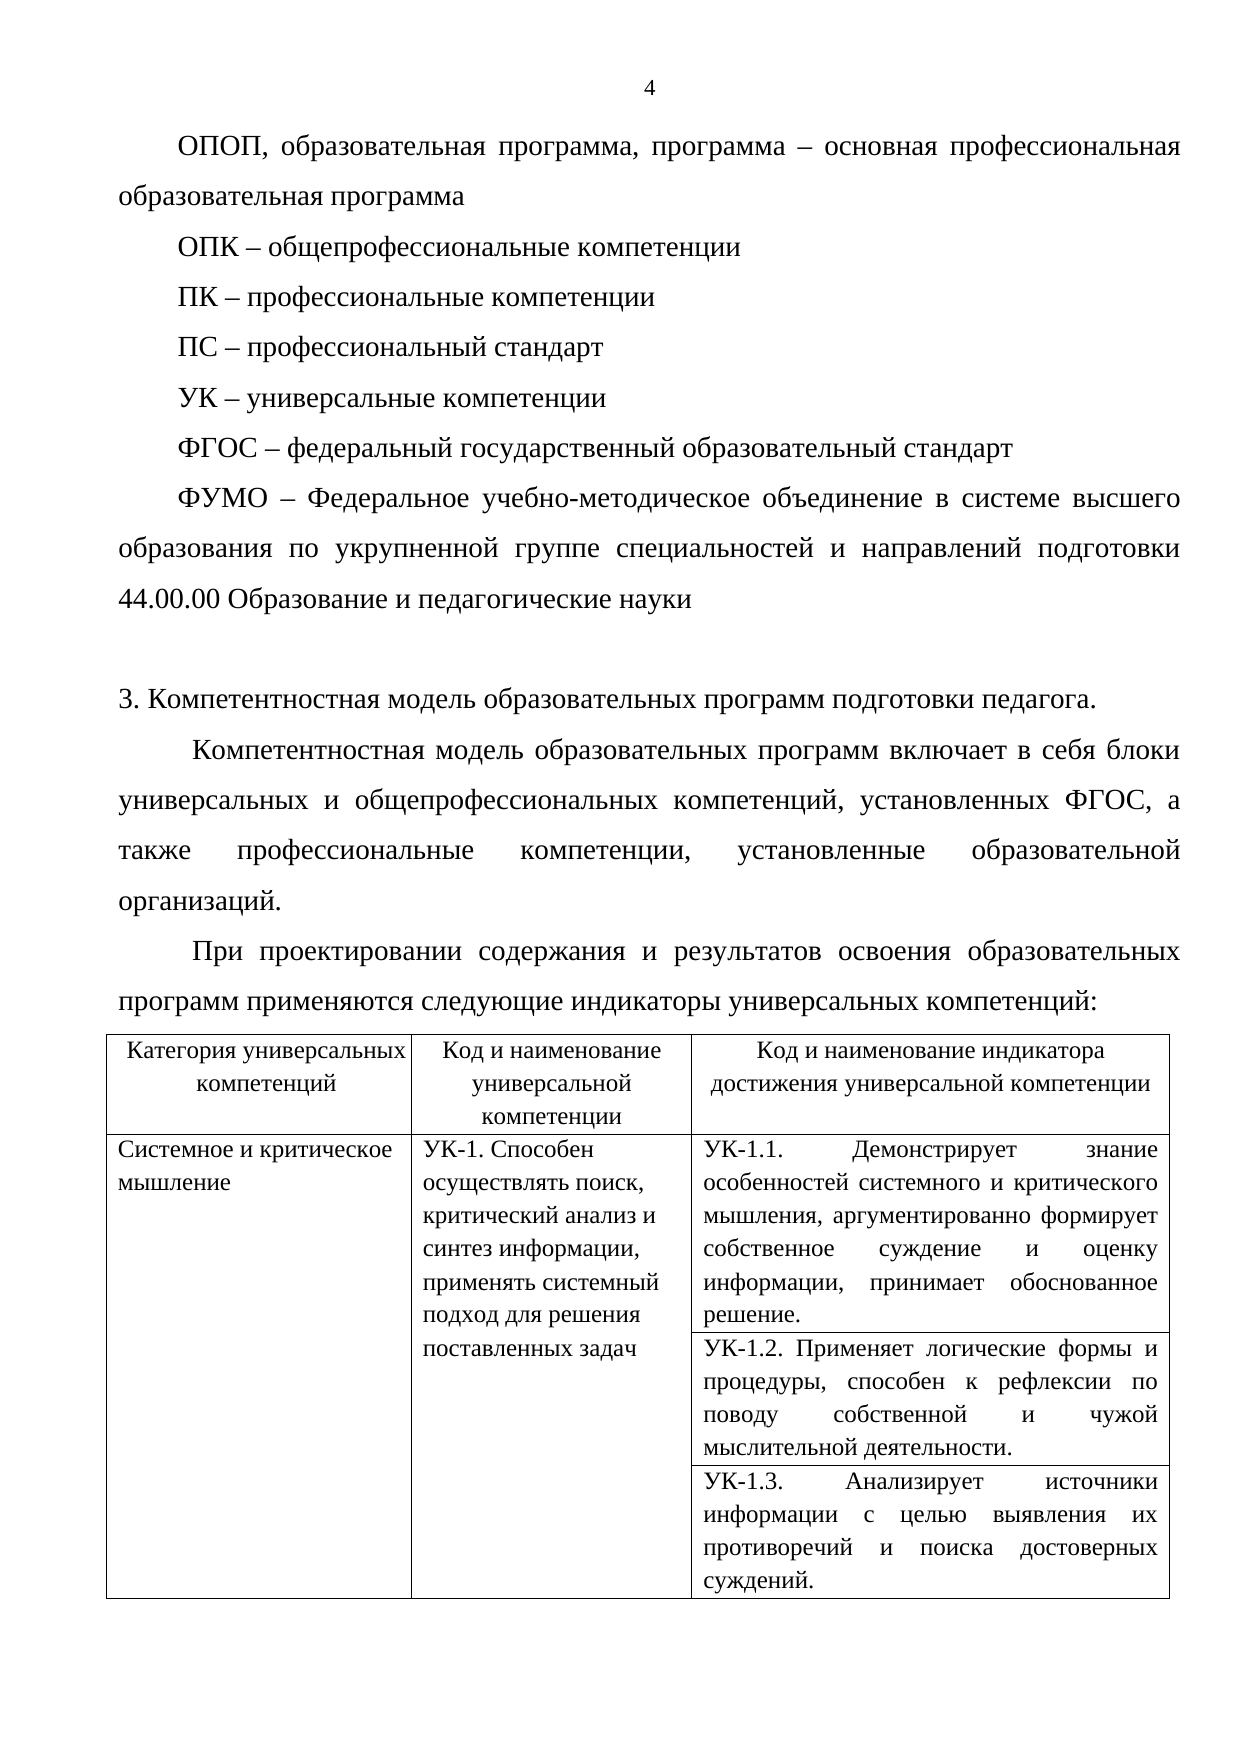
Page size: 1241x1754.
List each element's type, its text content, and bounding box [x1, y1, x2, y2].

text ФУМО – Федеральное учебно-методическое объединение в системе высшего образования по укрупненной группе специальностей и направлений подготовки 44.00.00 Образование и педагогические науки [118, 480, 1181, 614]
table_header Категория универсальных компетенций [107, 1035, 411, 1133]
table_cell УК-1. Способен осуществлять поиск, критический анализ и синтез информации, применять системный подход для решения поставленных задач [412, 1135, 691, 1598]
text 3. Компетентностная модель образовательных программ подготовки педагога. [118, 682, 1181, 715]
text ПК – профессиональные компетенции [118, 279, 1181, 313]
table_cell УК-1.1. Демонстрирует знание особенностей системного и критического мышления, аргументированно формирует собственное суждение и оценку информации, принимает обоснованное решение. [692, 1135, 1169, 1332]
text ФГОС – федеральный государственный образовательный стандарт [118, 430, 1181, 463]
text При проектировании содержания и результатов освоения образовательных программ применяются следующие индикаторы универсальных компетенций: [118, 933, 1181, 1017]
text Компетентностная модель образовательных программ включает в себя блоки универсальных и общепрофессиональных компетенций, установленных ФГОС, а также профессиональные компетенции, установленные образовательной организаций. [118, 732, 1181, 916]
table_header Код и наименование универсальной компетенции [412, 1035, 691, 1133]
table_cell УК-1.3. Анализирует источники информации с целью выявления их противоречий и поиска достоверных суждений. [692, 1466, 1169, 1598]
table_cell Системное и критическое мышление [107, 1135, 411, 1598]
table_cell УК-1.2. Применяет логические формы и процедуры, способен к рефлексии по поводу собственной и чужой мыслительной деятельности. [692, 1333, 1169, 1465]
table_header Код и наименование индикатора достижения универсальной компетенции [692, 1035, 1169, 1133]
text ОПК – общепрофессиональные компетенции [118, 229, 1181, 262]
text ОПОП, образовательная программа, программа – основная профессиональная образовательная программа [118, 128, 1181, 212]
text УК – универсальные компетенции [118, 380, 1181, 413]
text ПС – профессиональный стандарт [118, 329, 1181, 363]
